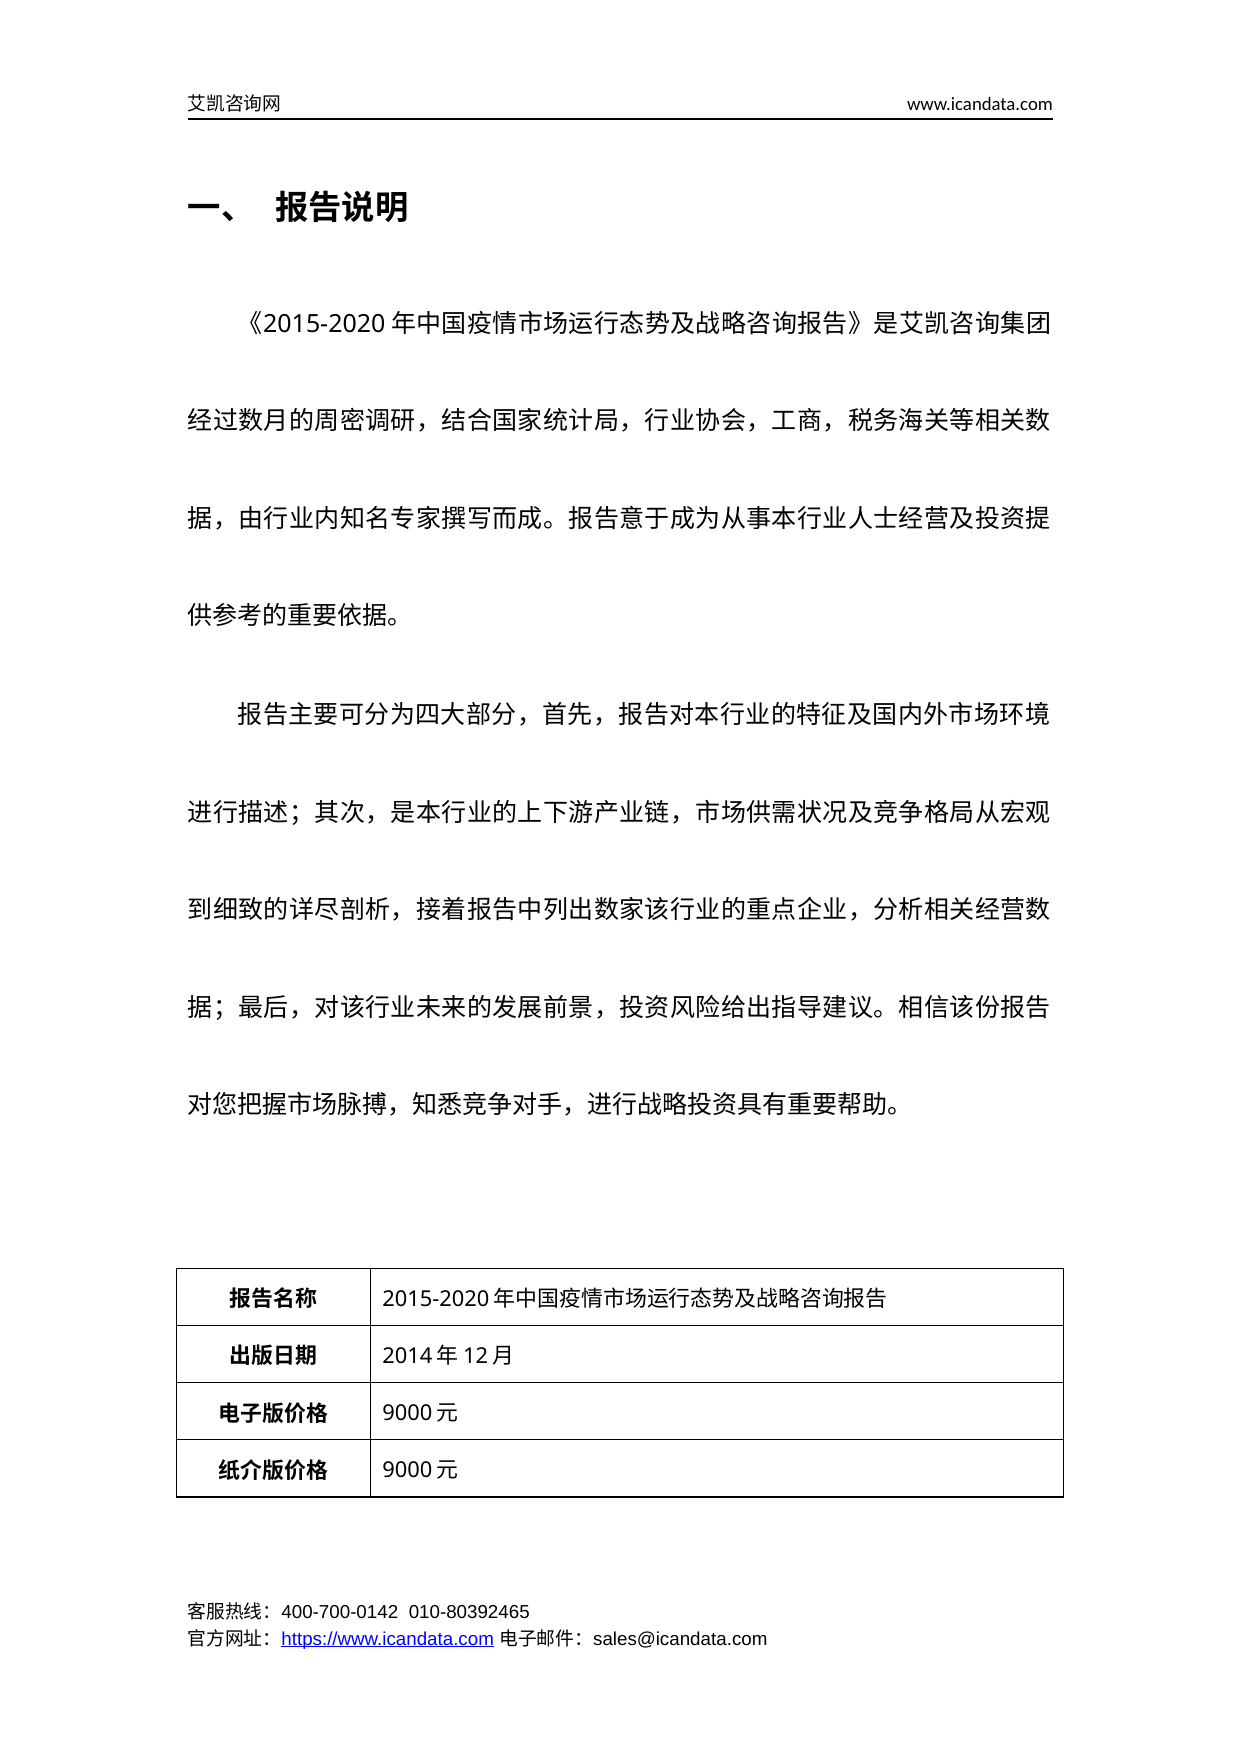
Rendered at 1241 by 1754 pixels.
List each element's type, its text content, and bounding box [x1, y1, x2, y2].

table_header 2015-2020年中国疫情市场运行态势及战略咨询报告 [371, 1269, 1063, 1325]
subtitle 报告说明 [187, 172, 1053, 237]
table_cell 9000元 [371, 1383, 1063, 1439]
table_cell 纸介版价格 [177, 1440, 370, 1496]
table_cell 电子版价格 [177, 1383, 370, 1439]
table_header 报告名称 [177, 1269, 370, 1325]
table_cell 出版日期 [177, 1326, 370, 1382]
text 《2015-2020年中国疫情市场运行态势及战略咨询报告》是艾凯咨询集团经过数月的周密调研，结合国家统计局，行业协会，工商，税务海关等相关数据，由行业内知名专家撰写而成。报告意于成为从事本行业人士经营及投资提供参考的重要依据。 [187, 289, 1053, 646]
table_cell 2014年12月 [371, 1326, 1063, 1382]
text 报告主要可分为四大部分，首先，报告对本行业的特征及国内外市场环境进行描述；其次，是本行业的上下游产业链，市场供需状况及竞争格局从宏观到细致的详尽剖析，接着报告中列出数家该行业的重点企业，分析相关经营数据；最后，对该行业未来的发展前景，投资风险给出指导建议。相信该份报告对您把握市场脉搏，知悉竞争对手，进行战略投资具有重要帮助。 [187, 681, 1053, 1136]
table_cell 9000元 [371, 1440, 1063, 1496]
